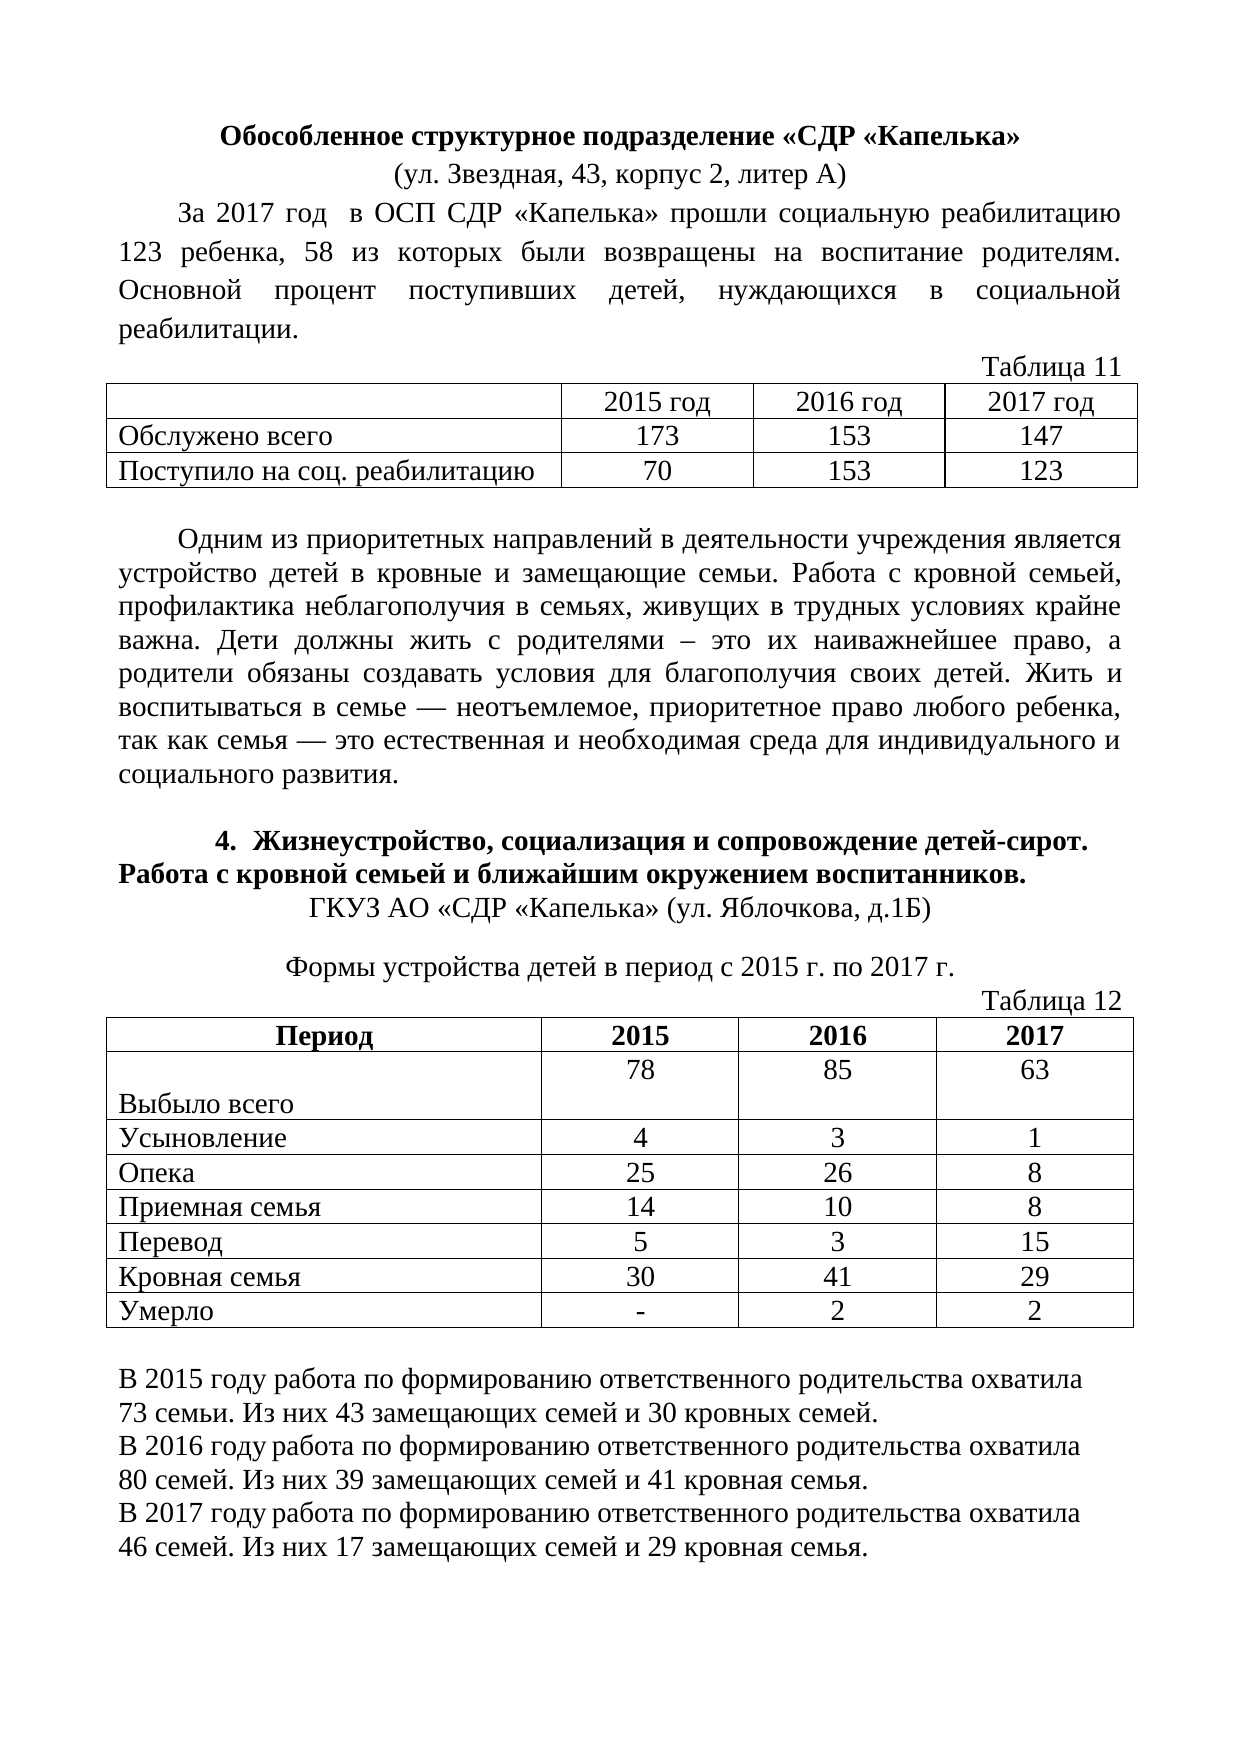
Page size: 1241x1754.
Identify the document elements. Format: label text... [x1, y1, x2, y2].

table_cell Поступило на соц. реабилитацию [107, 453, 561, 487]
table_cell 41 [739, 1259, 936, 1292]
table_cell 15 [937, 1224, 1133, 1258]
table_cell Опека [107, 1155, 541, 1188]
table_cell 147 [946, 419, 1137, 452]
text В 2016 году работа по формированию ответственного родительства охватила 80 семей. Из них 39 замещающих семей и 41 кровная семья. [118, 1428, 1122, 1496]
table_header [107, 384, 561, 417]
table_cell 25 [542, 1155, 738, 1188]
text В 2017 году работа по формированию ответственного родительства охватила 46 семей. Из них 17 замещающих семей и 29 кровная семья. [118, 1496, 1122, 1563]
table_cell 3 [739, 1120, 936, 1154]
table_cell 173 [562, 419, 753, 452]
table_cell 4 [542, 1120, 738, 1154]
table_cell 29 [937, 1259, 1133, 1292]
table_cell 30 [542, 1259, 738, 1292]
table_cell 78 [542, 1052, 738, 1119]
text (ул. Звездная, 43, корпус 2, литер А) [118, 157, 1122, 190]
text ГКУЗ АО «СДР «Капелька» (ул. Яблочкова, д.1Б) [118, 890, 1122, 924]
table_cell 123 [946, 453, 1137, 487]
table_cell 2 [937, 1293, 1133, 1327]
table_cell Обслужено всего [107, 419, 561, 452]
table_cell 1 [937, 1120, 1133, 1154]
table_cell 8 [937, 1155, 1133, 1188]
table_cell 5 [542, 1224, 738, 1258]
table_cell 8 [937, 1190, 1133, 1223]
table_header 2016 [739, 1018, 936, 1051]
list Жизнеустройство, социализация и сопровождение детей-сирот. [215, 823, 1122, 857]
text Обособленное структурное подразделение «СДР «Капелька» [118, 118, 1122, 152]
table_cell Умерло [107, 1293, 541, 1327]
text Работа с кровной семьей и ближайшим окружением воспитанников. [118, 857, 1122, 890]
text Таблица 12 [118, 983, 1122, 1017]
table_header 2016 год [754, 384, 944, 417]
table_cell 3 [739, 1224, 936, 1258]
table_cell 153 [754, 453, 944, 487]
table_cell 153 [754, 419, 944, 452]
text За 2017 год в ОСП СДР «Капелька» прошли социальную реабилитацию 123 ребенка, 58 из которых были возвращены на воспитание родителям. Основной процент поступивших детей, нуждающихся в социальной реабилитации. [118, 195, 1122, 344]
text Таблица 11 [118, 349, 1122, 383]
table_cell 70 [562, 453, 753, 487]
table_cell Усыновление [107, 1120, 541, 1154]
table_cell Кровная семья [107, 1259, 541, 1292]
table_cell 85 [739, 1052, 936, 1119]
table_cell Выбыло всего [107, 1052, 541, 1119]
text Формы устройства детей в период с 2015 г. по 2017 г. [118, 949, 1122, 983]
table_header 2017 [937, 1018, 1133, 1051]
table_cell - [542, 1293, 738, 1327]
table_cell 2 [739, 1293, 936, 1327]
table_header 2015 [542, 1018, 738, 1051]
table_header 2015 год [562, 384, 753, 417]
table_cell 26 [739, 1155, 936, 1188]
text В 2015 году работа по формированию ответственного родительства охватила 73 семьи. Из них 43 замещающих семей и 30 кровных семей. [118, 1361, 1122, 1428]
text Одним из приоритетных направлений в деятельности учреждения является устройство детей в кровные и замещающие семьи. Работа с кровной семьей, профилактика неблагополучия в семьях, живущих в трудных условиях крайне важна. Дети должны жить с родителями – это их наиважнейшее право, а родители обязаны создавать условия для благополучия своих детей. Жить и воспитываться в семье — неотъемлемое, приоритетное право любого ребенка, так как семья — это естественная и необходимая среда для индивидуального и социального развития. [118, 521, 1122, 789]
table_header Период [107, 1018, 541, 1051]
table_cell 10 [739, 1190, 936, 1223]
table_cell Перевод [107, 1224, 541, 1258]
table_cell 63 [937, 1052, 1133, 1119]
table_cell 14 [542, 1190, 738, 1223]
table_header 2017 год [946, 384, 1137, 417]
table_cell Приемная семья [107, 1190, 541, 1223]
